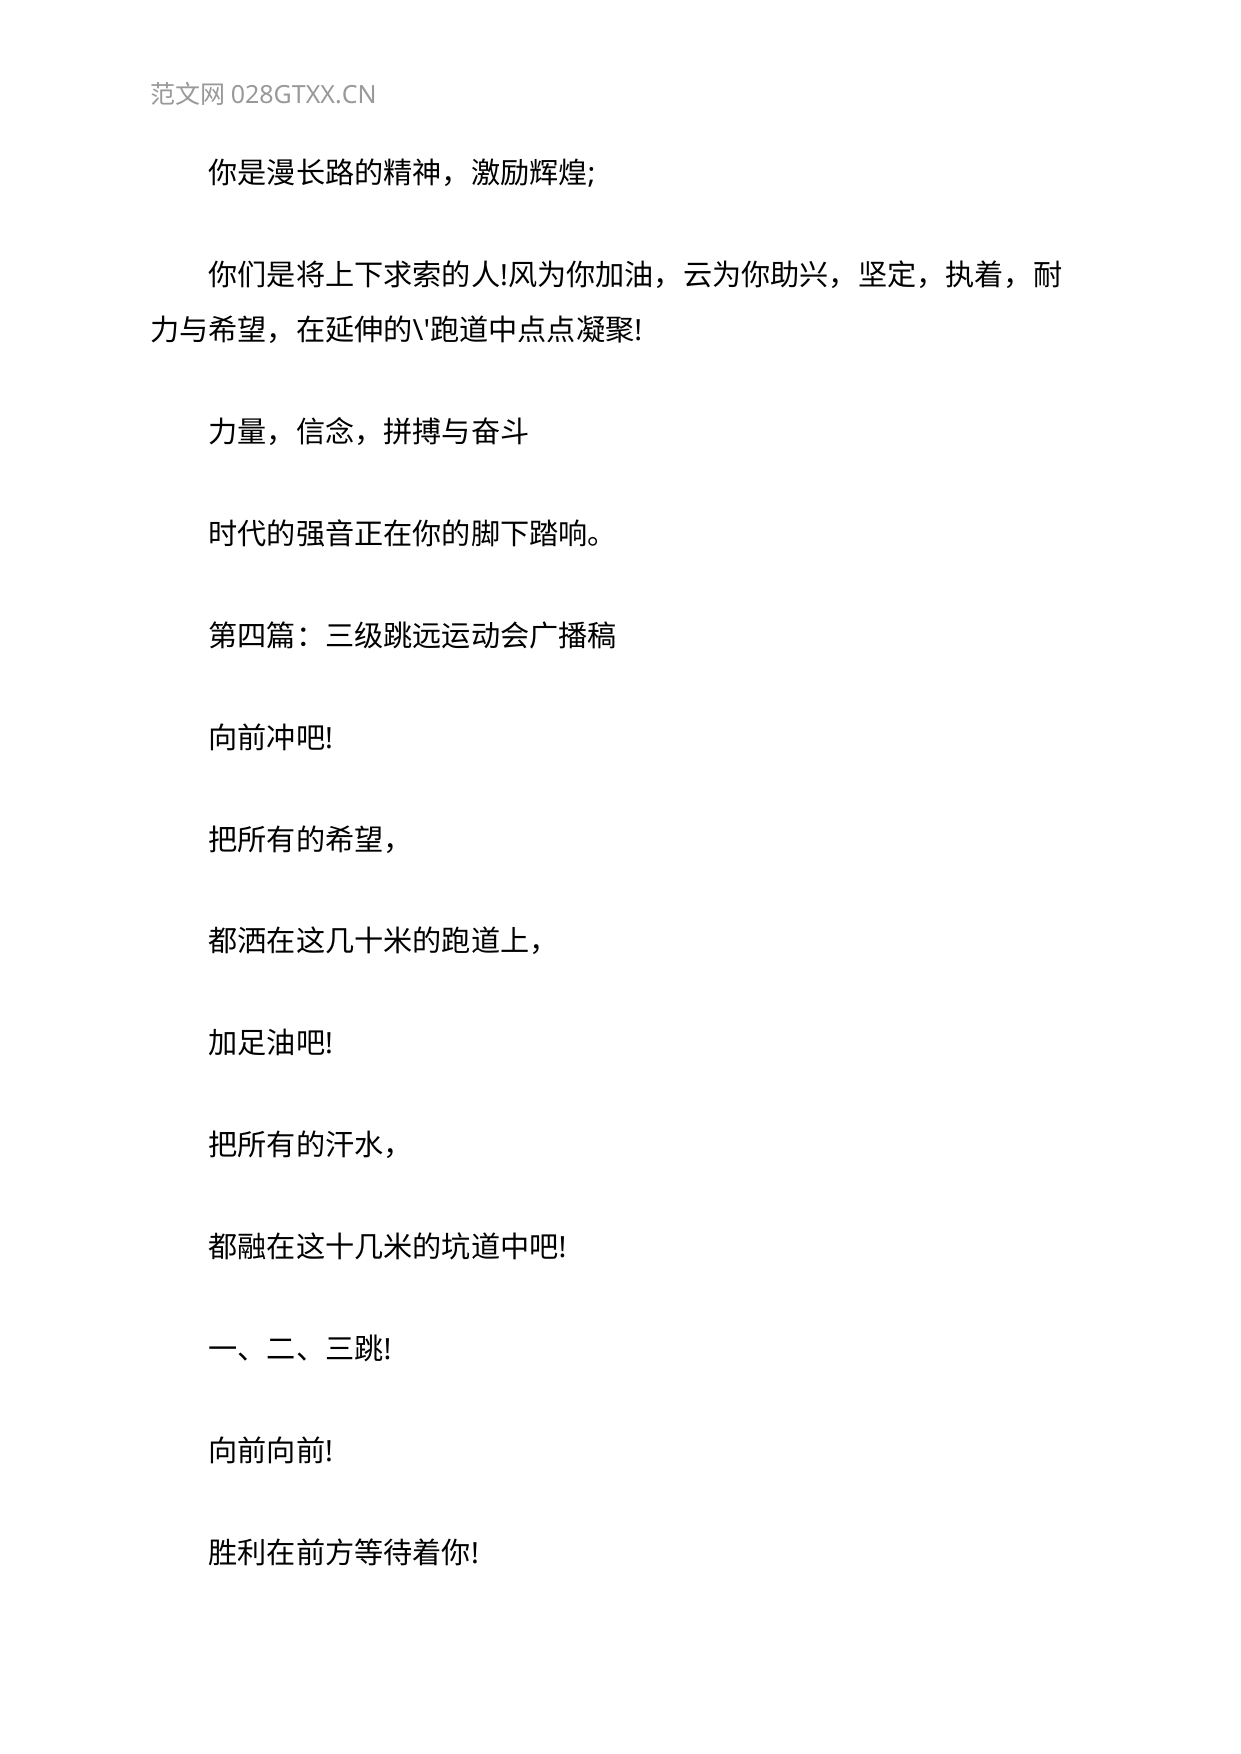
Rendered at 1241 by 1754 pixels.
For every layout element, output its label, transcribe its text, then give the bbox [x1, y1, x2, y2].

text 都融在这十几米的坑道中吧! [150, 1223, 1090, 1266]
text 一、二、三跳! [150, 1326, 1090, 1368]
text 你们是将上下求索的人!风为你加油，云为你助兴，坚定，执着，耐力与希望，在延伸的\'跑道中点点凝聚! [150, 252, 1090, 349]
text 你是漫长路的精神，激励辉煌; [150, 150, 1090, 192]
text 向前向前! [150, 1427, 1090, 1470]
text 时代的强音正在你的脚下踏响。 [150, 511, 1090, 553]
text 把所有的汗水， [150, 1122, 1090, 1164]
text 胜利在前方等待着你! [150, 1529, 1090, 1572]
text 都洒在这几十米的跑道上， [150, 918, 1090, 960]
text 把所有的希望， [150, 816, 1090, 858]
text 第四篇：三级跳远运动会广播稿 [150, 612, 1090, 655]
text 加足油吧! [150, 1020, 1090, 1062]
text 力量，信念，拼搏与奋斗 [150, 409, 1090, 451]
text 向前冲吧! [150, 714, 1090, 757]
